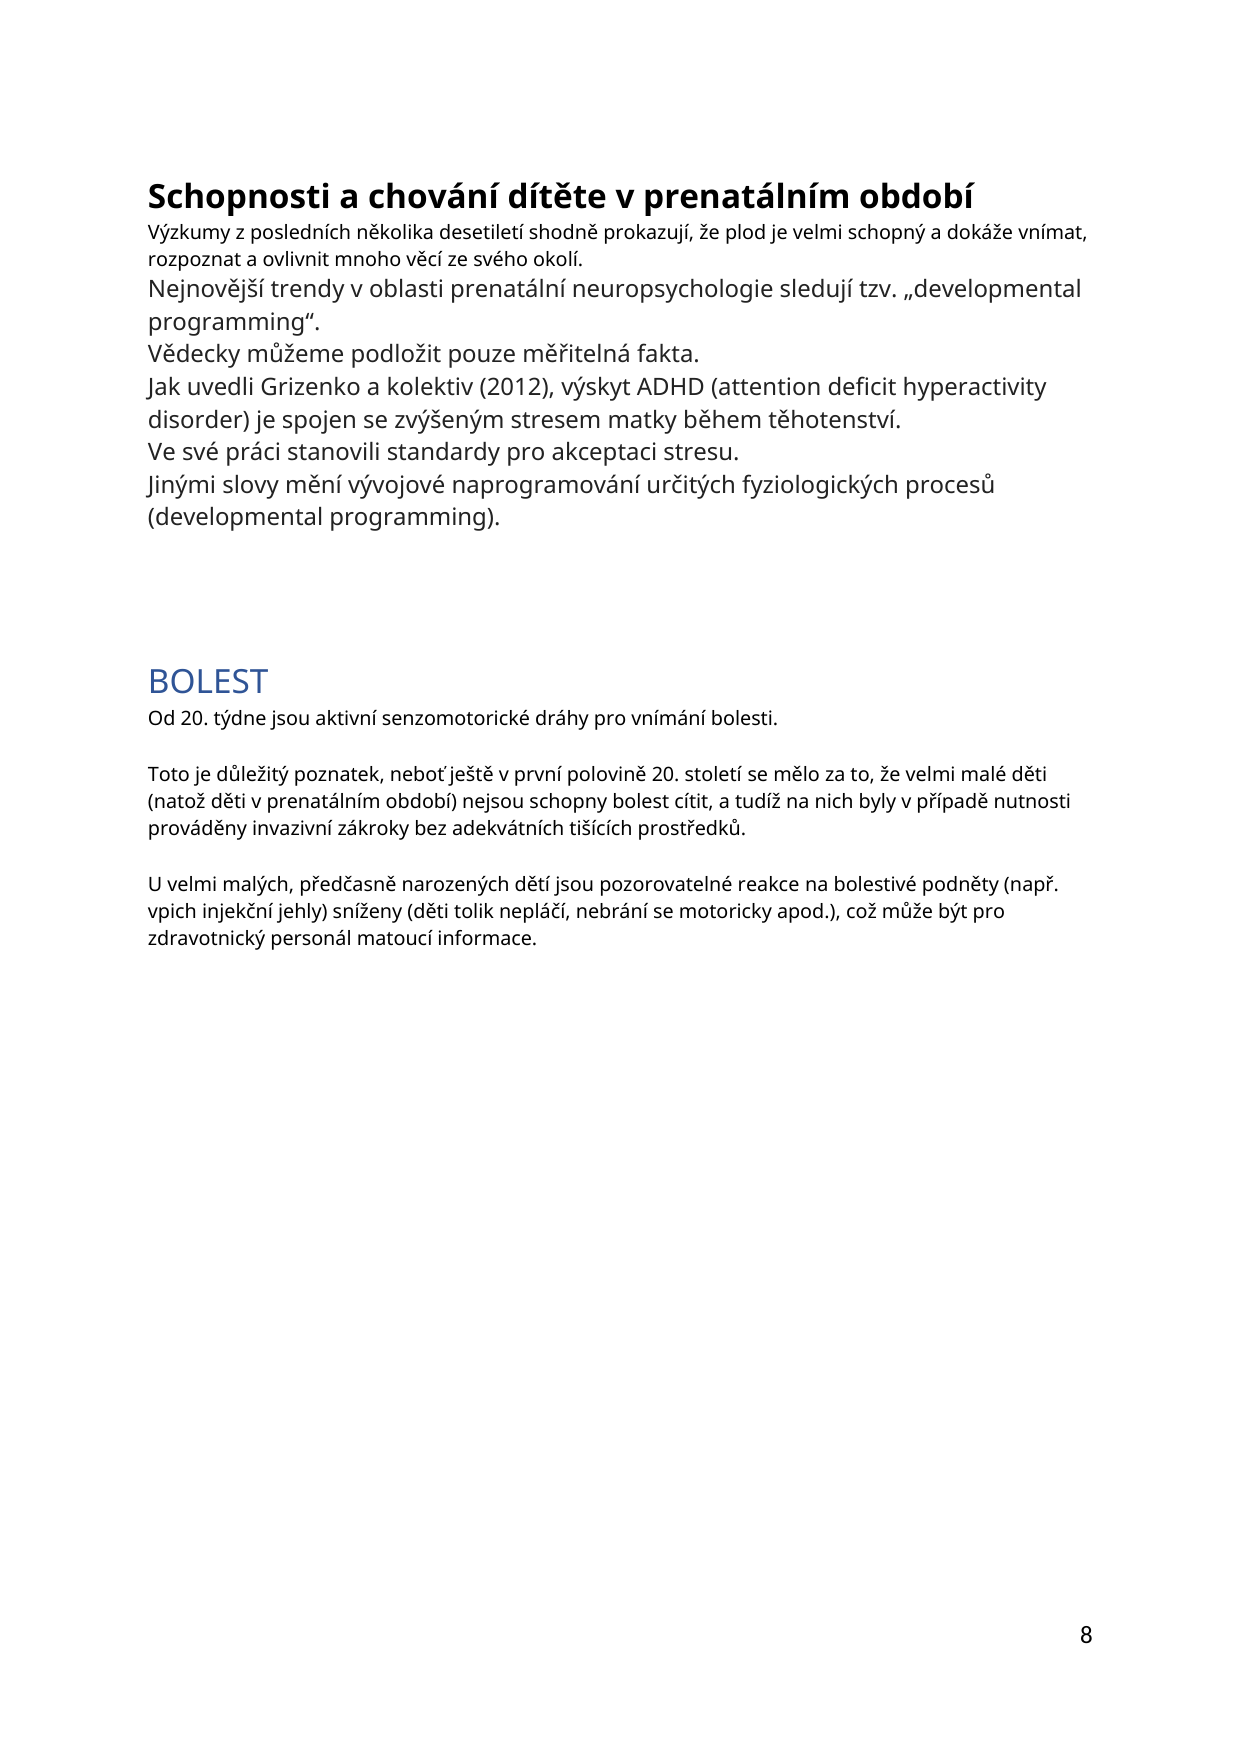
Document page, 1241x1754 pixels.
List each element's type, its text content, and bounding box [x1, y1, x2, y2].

text Jinými slovy mění vývojové naprogramování určitých fyziologických procesů (developmental programming). [148, 468, 1093, 533]
subtitle BOLEST [148, 658, 1093, 704]
text Výzkumy z posledních několika desetiletí shodně prokazují, že plod je velmi schopný a dokáže vnímat, rozpoznat a ovlivnit mnoho věcí ze svého okolí. [148, 218, 1093, 272]
text Nejnovější trendy v oblasti prenatální neuropsychologie sledují tzv. „developmental programming“. [148, 272, 1093, 337]
text Od 20. týdne jsou aktivní senzomotorické dráhy pro vnímání bolesti. [148, 704, 1093, 731]
text U velmi malých, předčasně narozených dětí jsou pozorovatelné reakce na bolestivé podněty (např. vpich injekční jehly) sníženy (děti tolik nepláčí, nebrání se motoricky apod.), což může být pro zdravotnický personál matoucí informace. [148, 870, 1093, 951]
text Jak uvedli Grizenko a kolektiv (2012), výskyt ADHD (attention deficit hyperactivity disorder) je spojen se zvýšeným stresem matky během těhotenství. [148, 370, 1093, 435]
text Toto je důležitý poznatek, neboť ještě v první polovině 20. století se mělo za to, že velmi malé děti (natož děti v prenatálním období) nejsou schopny bolest cítit, a tudíž na nich byly v případě nutnosti prováděny invazivní zákroky bez adekvátních tišících prostředků. [148, 760, 1093, 841]
subtitle Schopnosti a chování dítěte v prenatálním období [148, 173, 1093, 218]
text Vědecky můžeme podložit pouze měřitelná fakta. [148, 337, 1093, 370]
text Ve své práci stanovili standardy pro akceptaci stresu. [148, 435, 1093, 468]
